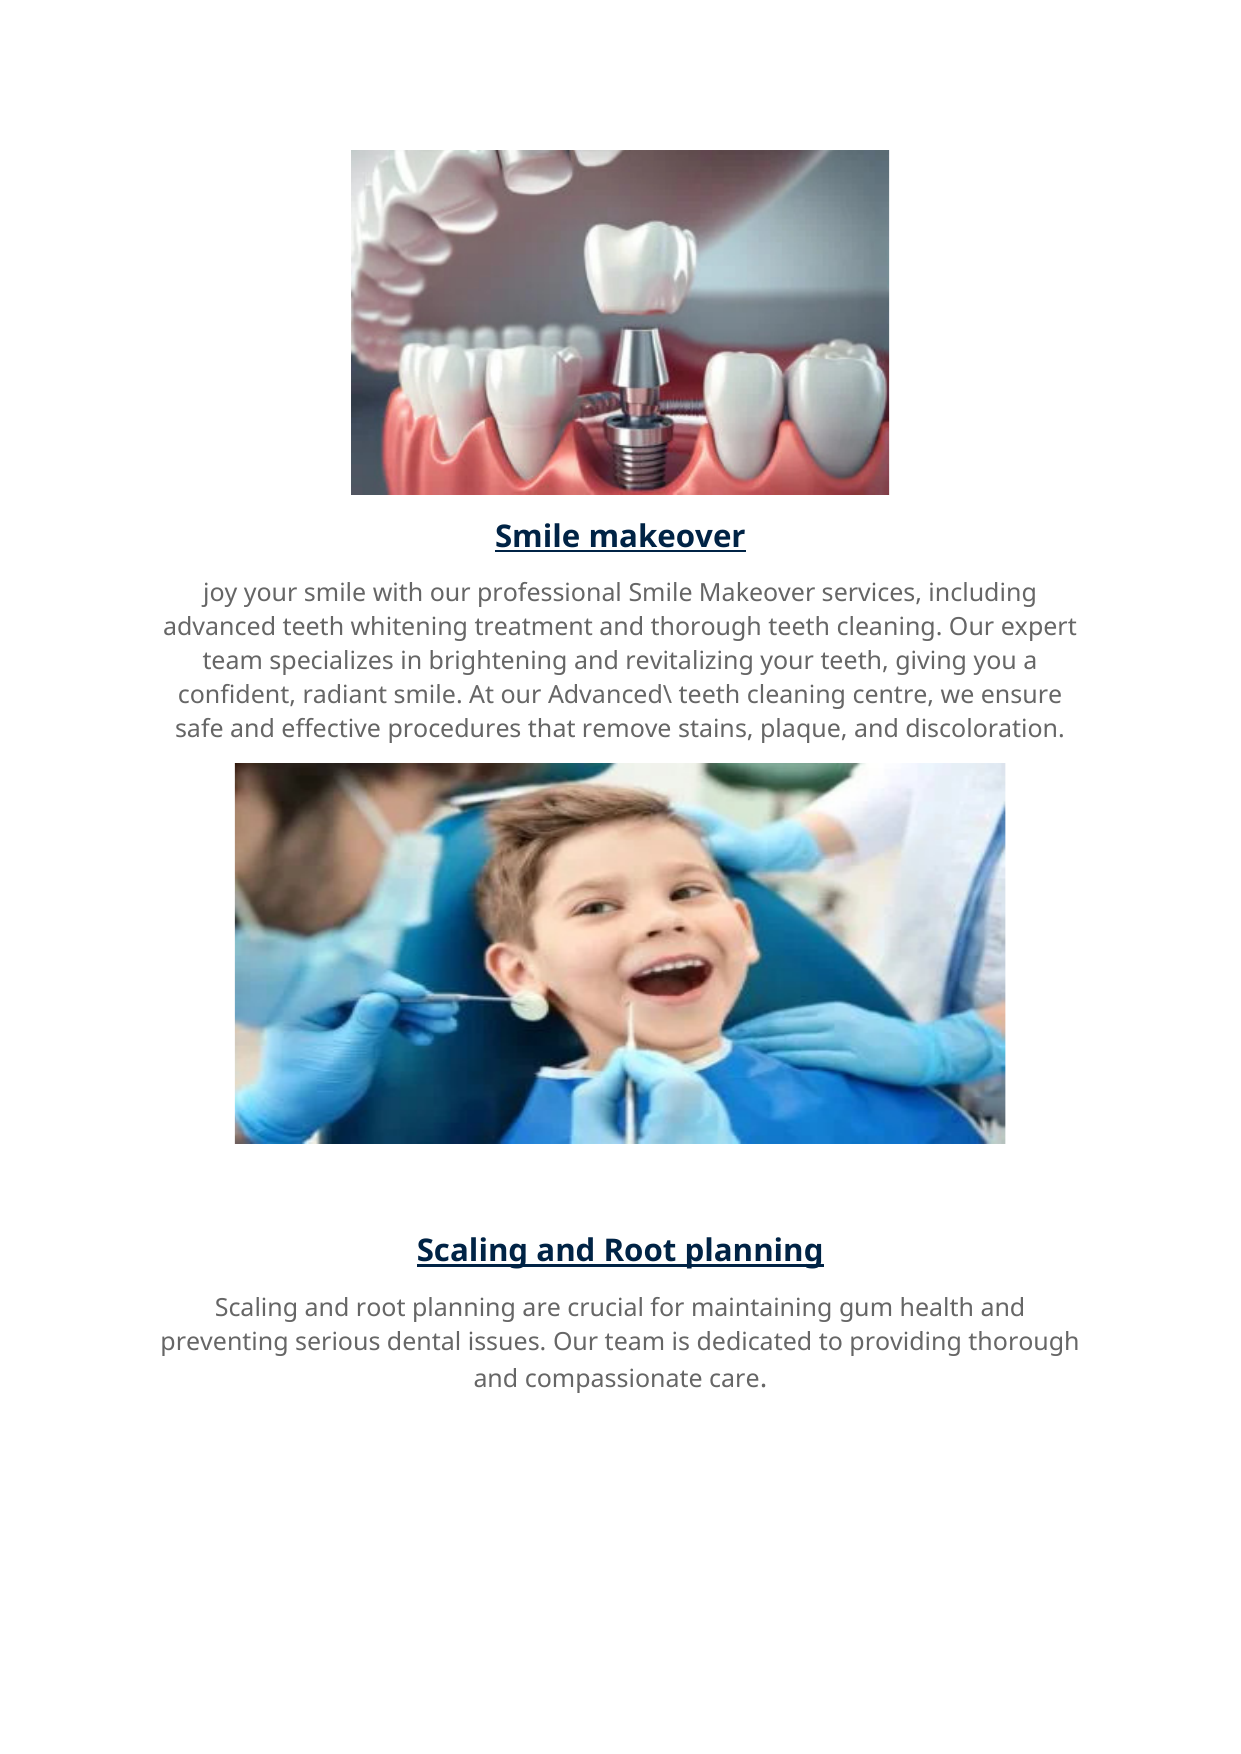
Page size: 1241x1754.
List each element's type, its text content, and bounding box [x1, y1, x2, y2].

subtitle Scaling and root planning are crucial for maintaining gum health and preventing serious dental issues. Our team is dedicated to providing thorough and compassionate care. [150, 1289, 1090, 1396]
picture [351, 150, 890, 495]
subtitle Smile makeover [150, 513, 1090, 556]
picture [234, 763, 1006, 1144]
subtitle Scaling and Root planning [150, 1228, 1090, 1271]
